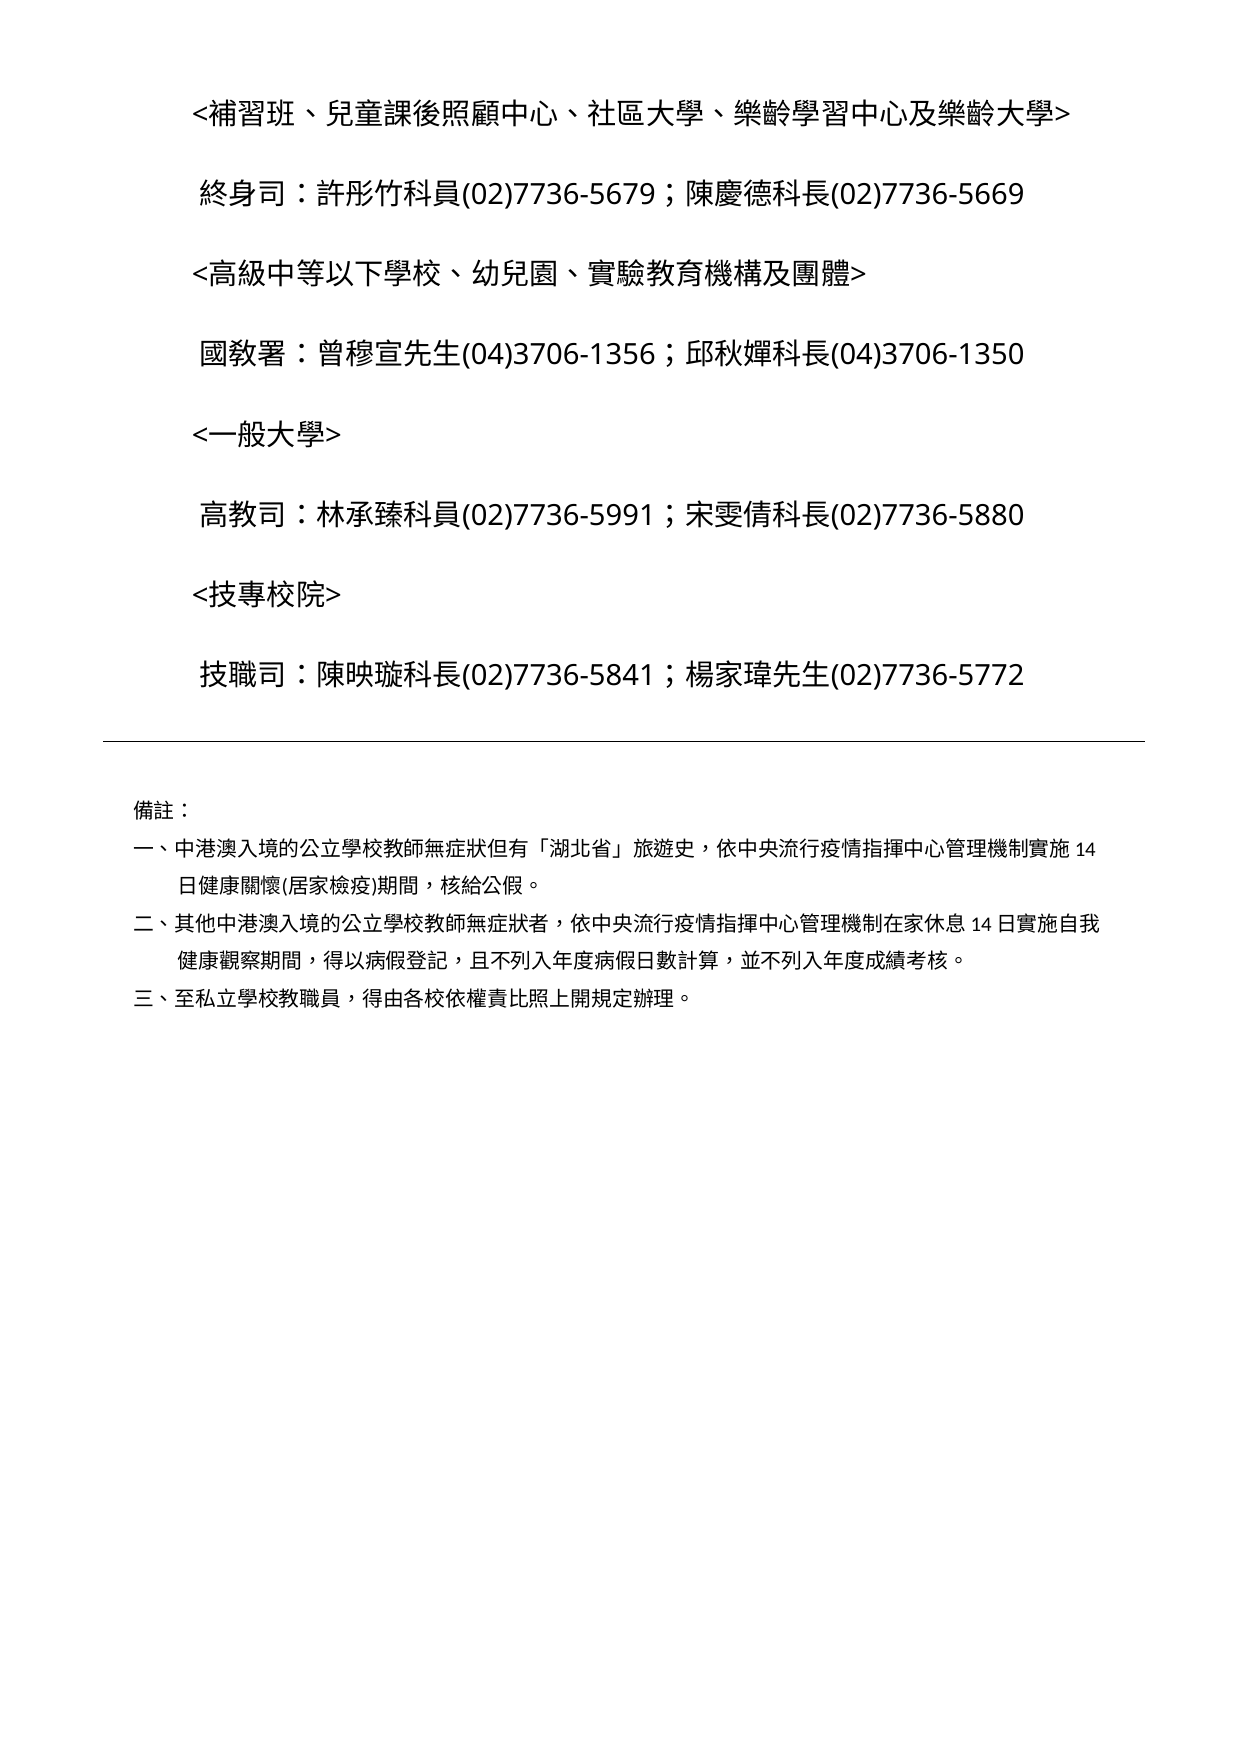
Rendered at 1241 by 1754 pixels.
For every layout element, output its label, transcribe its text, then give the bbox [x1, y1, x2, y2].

text 二、其他中港澳入境的公立學校教師無症狀者，依中央流行疫情指揮中心管理機制在家休息14日實施自我健康觀察期間，得以病假登記，且不列入年度病假日數計算，並不列入年度成績考核。 [133, 903, 1107, 978]
text <技專校院> [184, 555, 1107, 630]
text 備註： [133, 791, 1107, 828]
text 國敎署：曾穆宣先生(04)3706-1356；邱秋嬋科長(04)3706-1350 [184, 315, 1107, 390]
text 三、至私立學校教職員，得由各校依權責比照上開規定辦理。 [133, 978, 1107, 1016]
text <補習班、兒童課後照顧中心、社區大學、樂齡學習中心及樂齡大學> [184, 74, 1107, 149]
text 高教司：林承臻科員(02)7736-5991；宋雯倩科長(02)7736-5880 [184, 475, 1107, 550]
text 技職司：陳映璇科長(02)7736-5841；楊家瑋先生(02)7736-5772 [184, 636, 1107, 711]
text <一般大學> [184, 395, 1107, 470]
text <高級中等以下學校、幼兒園、實驗教育機構及團體> [184, 234, 1107, 309]
text 一、中港澳入境的公立學校教師無症狀但有「湖北省」旅遊史，依中央流行疫情指揮中心管理機制實施14日健康關懷(居家檢疫)期間，核給公假。 [133, 828, 1107, 903]
text 終身司：許彤竹科員(02)7736-5679；陳慶德科長(02)7736-5669 [184, 154, 1107, 229]
